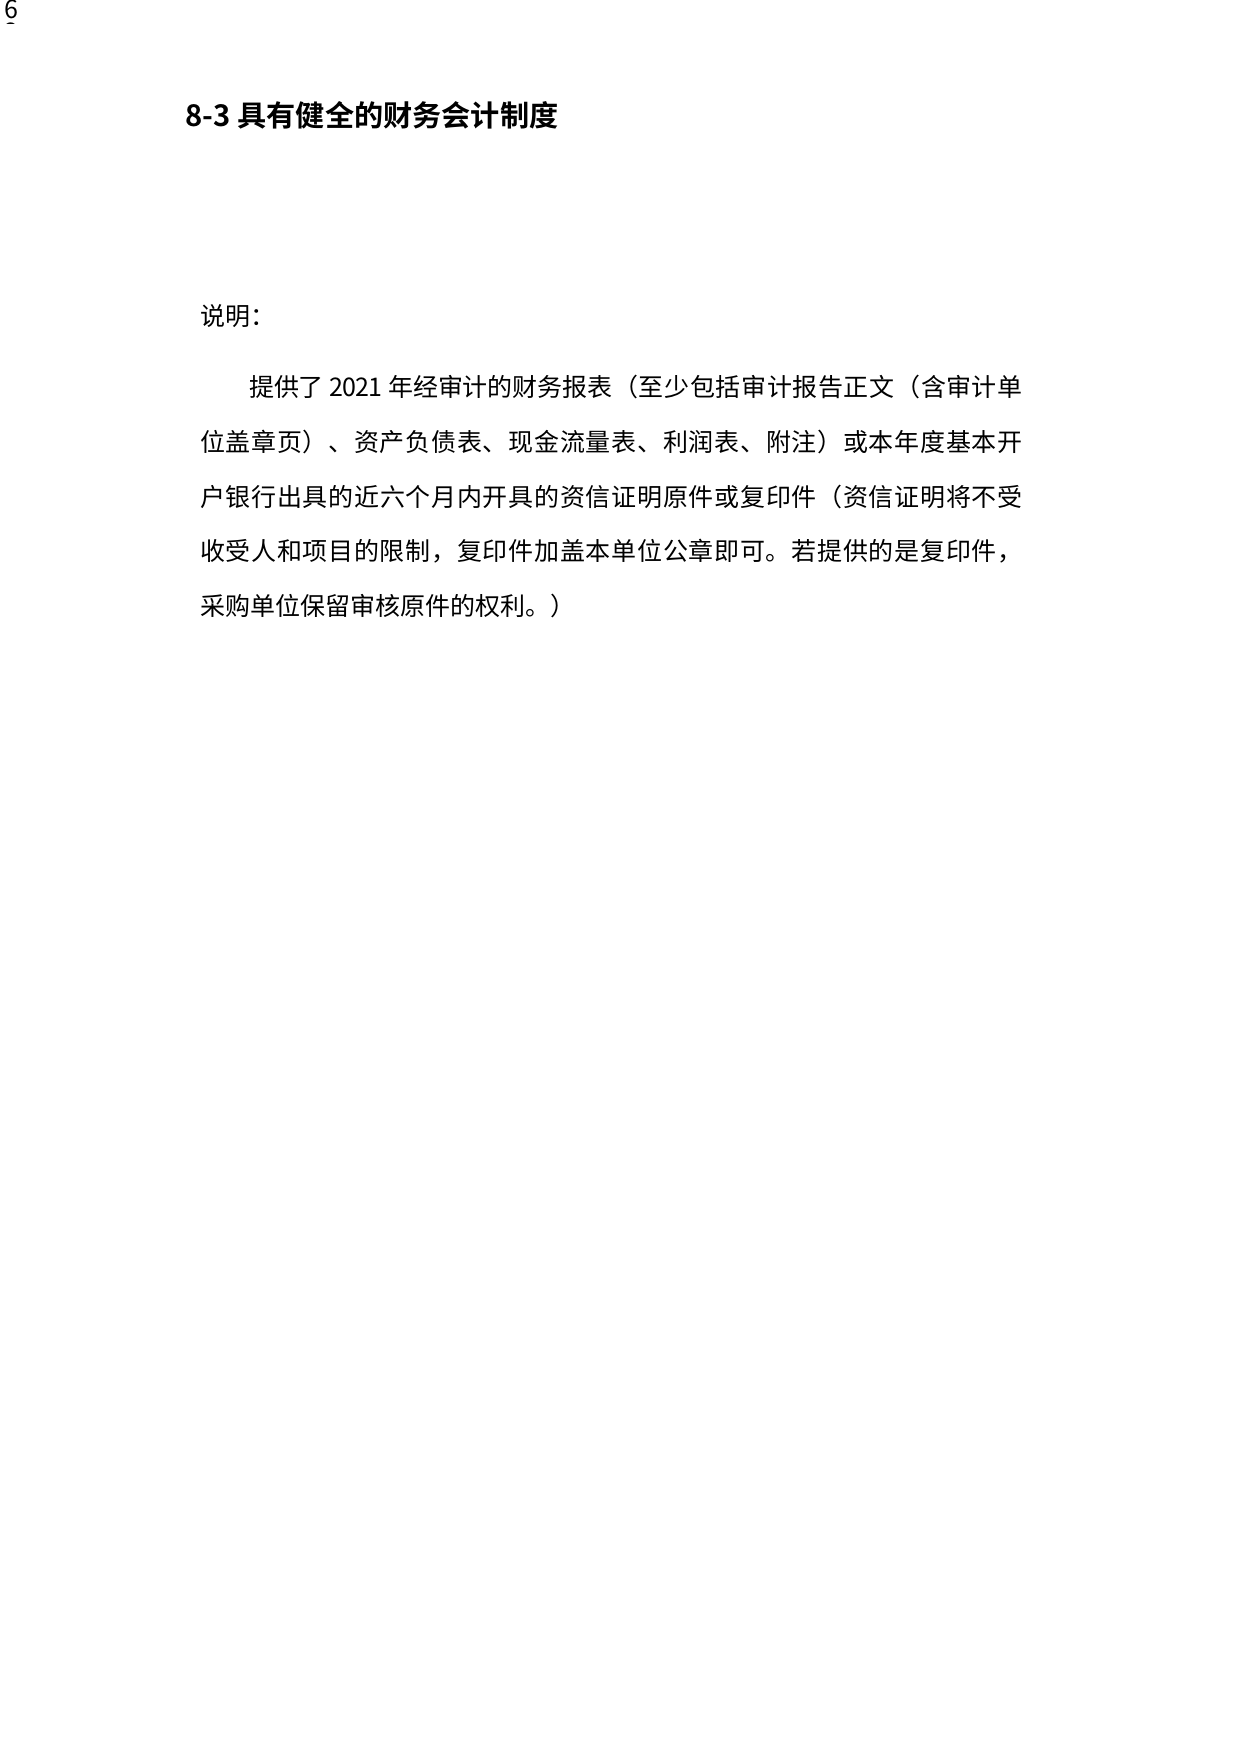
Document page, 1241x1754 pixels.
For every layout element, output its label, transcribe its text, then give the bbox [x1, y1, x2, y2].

text 说明： [200, 297, 1152, 333]
text 提供了2021年经审计的财务报表（至少包括审计报告正文（含审计单位盖章页）、资产负债表、现金流量表、利润表、附注）或本年度基本开户银行出具的近六个月内开具的资信证明原件或复印件（资信证明将不受收受人和项目的限制，复印件加盖本单位公章即可。若提供的是复印件，采购单位保留审核原件的权利。） [200, 368, 1022, 623]
subtitle 8-3 具有健全的财务会计制度 [185, 93, 1152, 135]
